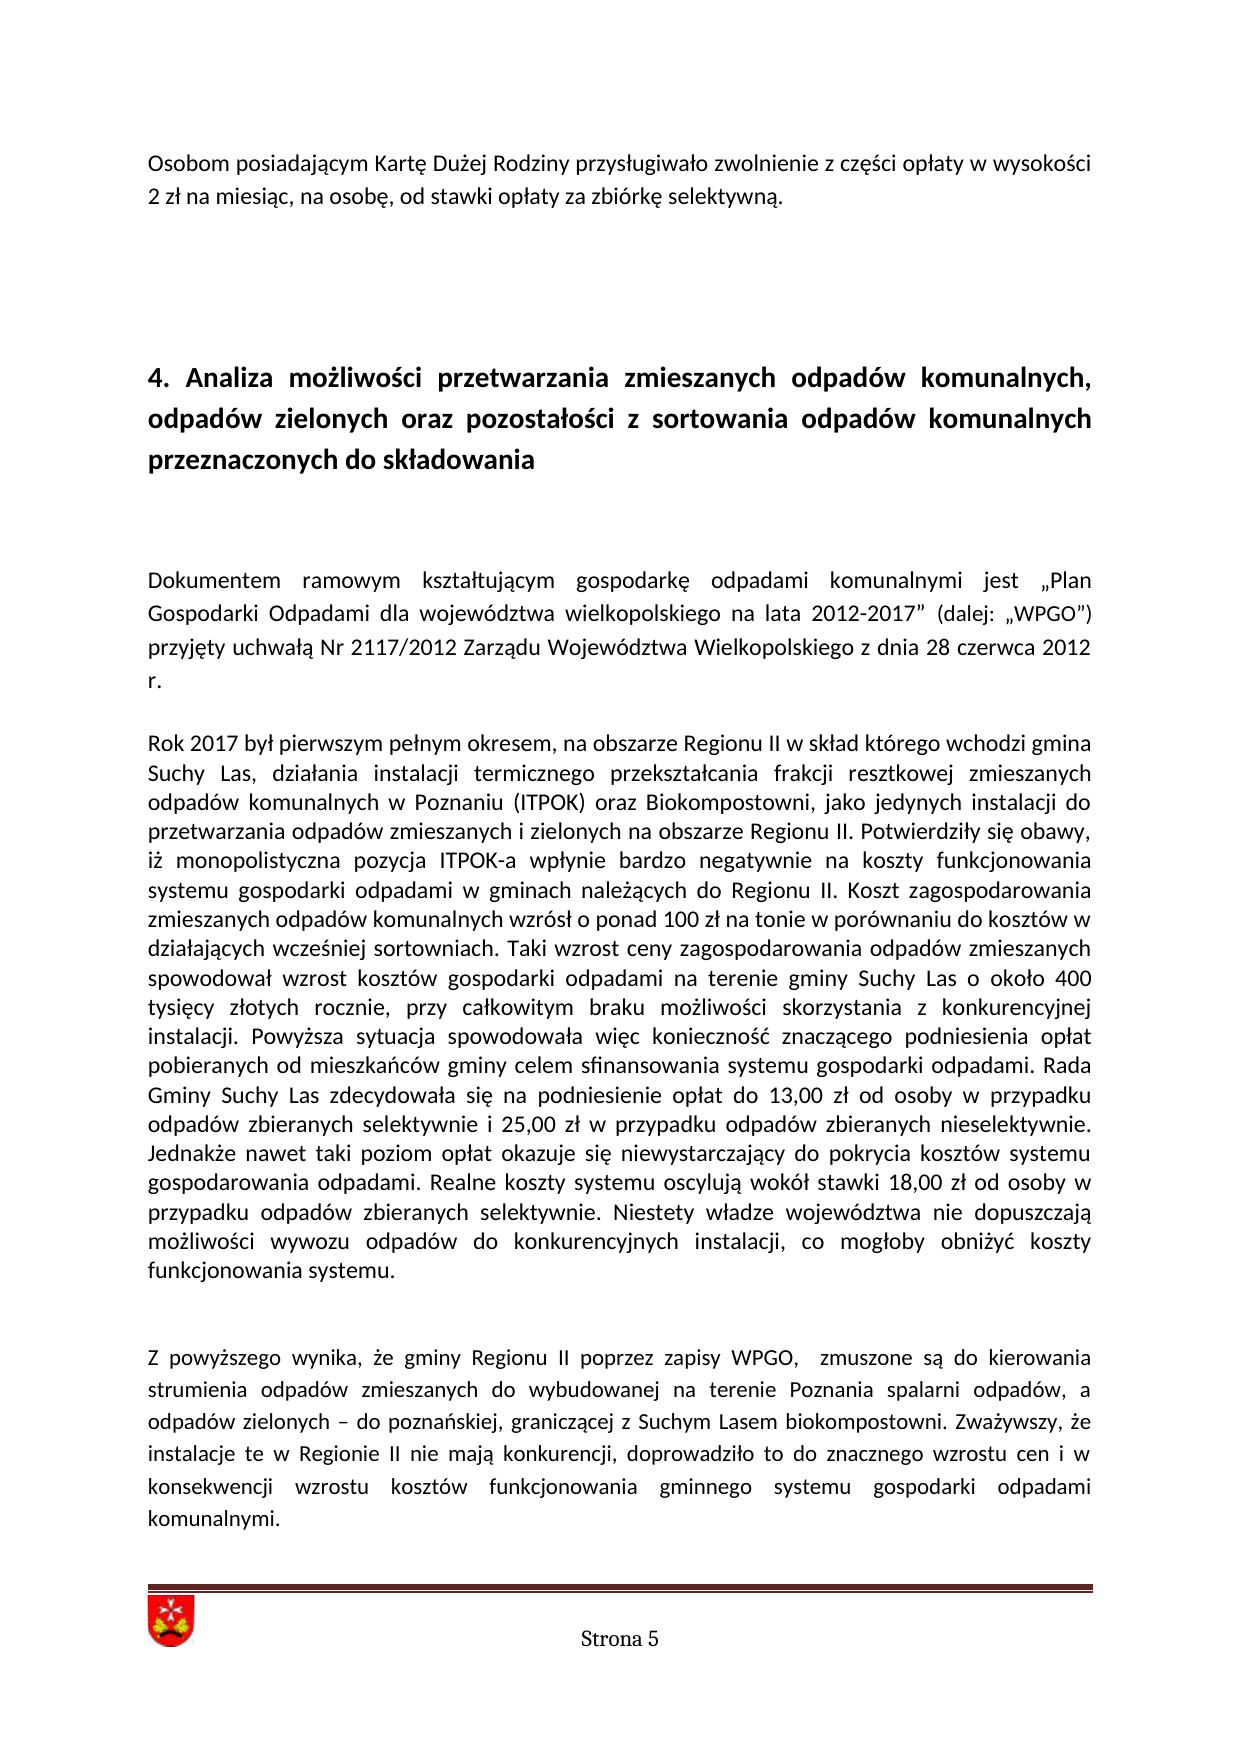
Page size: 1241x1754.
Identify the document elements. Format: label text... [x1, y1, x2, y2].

text 4. Analiza możliwości przetwarzania zmieszanych odpadów komunalnych, odpadów zielonych oraz pozostałości z sortowania odpadów komunalnych przeznaczonych do składowania [148, 359, 1093, 477]
picture [147, 1595, 195, 1647]
text Dokumentem ramowym kształtującym gospodarkę odpadami komunalnymi jest „Plan Gospodarki Odpadami dla województwa wielkopolskiego na lata 2012-2017” (dalej: „WPGO”) przyjęty uchwałą Nr 2117/2012 Zarządu Województwa Wielkopolskiego z dnia 28 czerwca 2012 r. [148, 565, 1093, 695]
text Osobom posiadającym Kartę Dużej Rodziny przysługiwało zwolnienie z części opłaty w wysokości 2 zł na miesiąc, na osobę, od stawki opłaty za zbiórkę selektywną. [148, 148, 1093, 211]
text Rok 2017 był pierwszym pełnym okresem, na obszarze Regionu II w skład którego wchodzi gmina Suchy Las, działania instalacji termicznego przekształcania frakcji resztkowej zmieszanych odpadów komunalnych w Poznaniu (ITPOK) oraz Biokompostowni, jako jedynych instalacji do przetwarzania odpadów zmieszanych i zielonych na obszarze Regionu II. Potwierdziły się obawy, iż monopolistyczna pozycja ITPOK-a wpłynie bardzo negatywnie na koszty funkcjonowania systemu gospodarki odpadami w gminach należących do Regionu II. Koszt zagospodarowania zmieszanych odpadów komunalnych wzrósł o ponad 100 zł na tonie w porównaniu do kosztów w działających wcześniej sortowniach. Taki wzrost ceny zagospodarowania odpadów zmieszanych spowodował wzrost kosztów gospodarki odpadami na terenie gminy Suchy Las o około 400 tysięcy złotych rocznie, przy całkowitym braku możliwości skorzystania z konkurencyjnej instalacji. Powyższa sytuacja spowodowała więc konieczność znaczącego podniesienia opłat pobieranych od mieszkańców gminy celem sfinansowania systemu gospodarki odpadami. Rada Gminy Suchy Las zdecydowała się na podniesienie opłat do 13,00 zł od osoby w przypadku odpadów zbieranych selektywnie i 25,00 zł w przypadku odpadów zbieranych nieselektywnie. Jednakże nawet taki poziom opłat okazuje się niewystarczający do pokrycia kosztów systemu gospodarowania odpadami. Realne koszty systemu oscylują wokół stawki 18,00 zł od osoby w przypadku odpadów zbieranych selektywnie. Niestety władze województwa nie dopuszczają możliwości wywozu odpadów do konkurencyjnych instalacji, co mogłoby obniżyć koszty funkcjonowania systemu. [148, 728, 1093, 1284]
text Z powyższego wynika, że gminy Regionu II poprzez zapisy WPGO, zmuszone są do kierowania strumienia odpadów zmieszanych do wybudowanej na terenie Poznania spalarni odpadów, a odpadów zielonych – do poznańskiej, graniczącej z Suchym Lasem biokompostowni. Zważywszy, że instalacje te w Regionie II nie mają konkurencji, doprowadziło to do znacznego wzrostu cen i w konsekwencji wzrostu kosztów funkcjonowania gminnego systemu gospodarki odpadami komunalnymi. [148, 1343, 1093, 1532]
